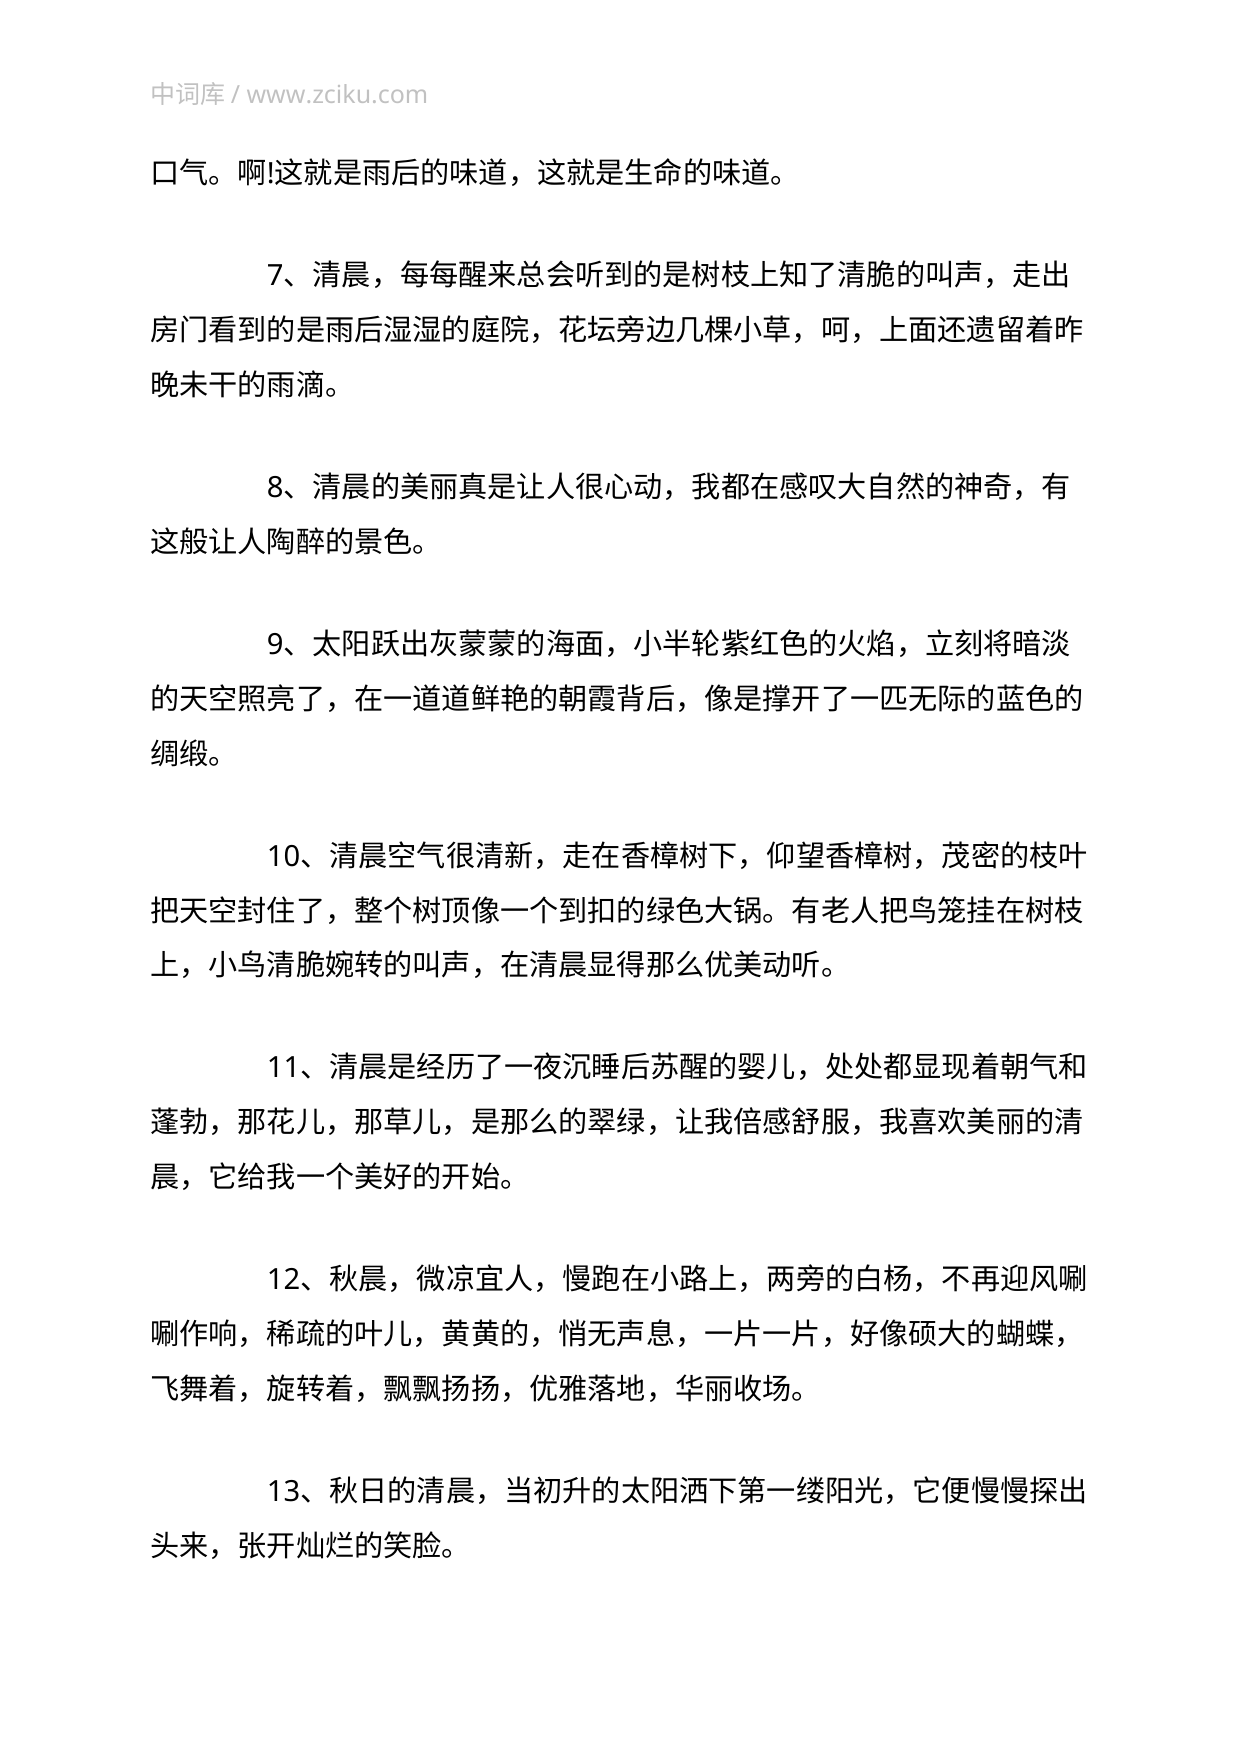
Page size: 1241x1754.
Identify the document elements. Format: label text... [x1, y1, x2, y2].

text 13、秋日的清晨，当初升的太阳洒下第一缕阳光，它便慢慢探出头来，张开灿烂的笑脸。 [150, 1467, 1090, 1564]
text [150, 150, 1090, 192]
text 8、清晨的美丽真是让人很心动，我都在感叹大自然的神奇，有这般让人陶醉的景色。 [150, 464, 1090, 561]
text 10、清晨空气很清新，走在香樟树下，仰望香樟树，茂密的枝叶把天空封住了，整个树顶像一个到扣的绿色大锅。有老人把鸟笼挂在树枝上，小鸟清脆婉转的叫声，在清晨显得那么优美动听。 [150, 832, 1090, 984]
text 11、清晨是经历了一夜沉睡后苏醒的婴儿，处处都显现着朝气和蓬勃，那花儿，那草儿，是那么的翠绿，让我倍感舒服，我喜欢美丽的清晨，它给我一个美好的开始。 [150, 1044, 1090, 1196]
text 7、清晨，每每醒来总会听到的是树枝上知了清脆的叫声，走出房门看到的是雨后湿湿的庭院，花坛旁边几棵小草，呵，上面还遗留着昨晚未干的雨滴。 [150, 252, 1090, 404]
text 12、秋晨，微凉宜人，慢跑在小路上，两旁的白杨，不再迎风唰唰作响，稀疏的叶儿，黄黄的，悄无声息，一片一片，好像硕大的蝴蝶，飞舞着，旋转着，飘飘扬扬，优雅落地，华丽收场。 [150, 1255, 1090, 1408]
text 9、太阳跃出灰蒙蒙的海面，小半轮紫红色的火焰，立刻将暗淡的天空照亮了，在一道道鲜艳的朝霞背后，像是撑开了一匹无际的蓝色的绸缎。 [150, 620, 1090, 773]
